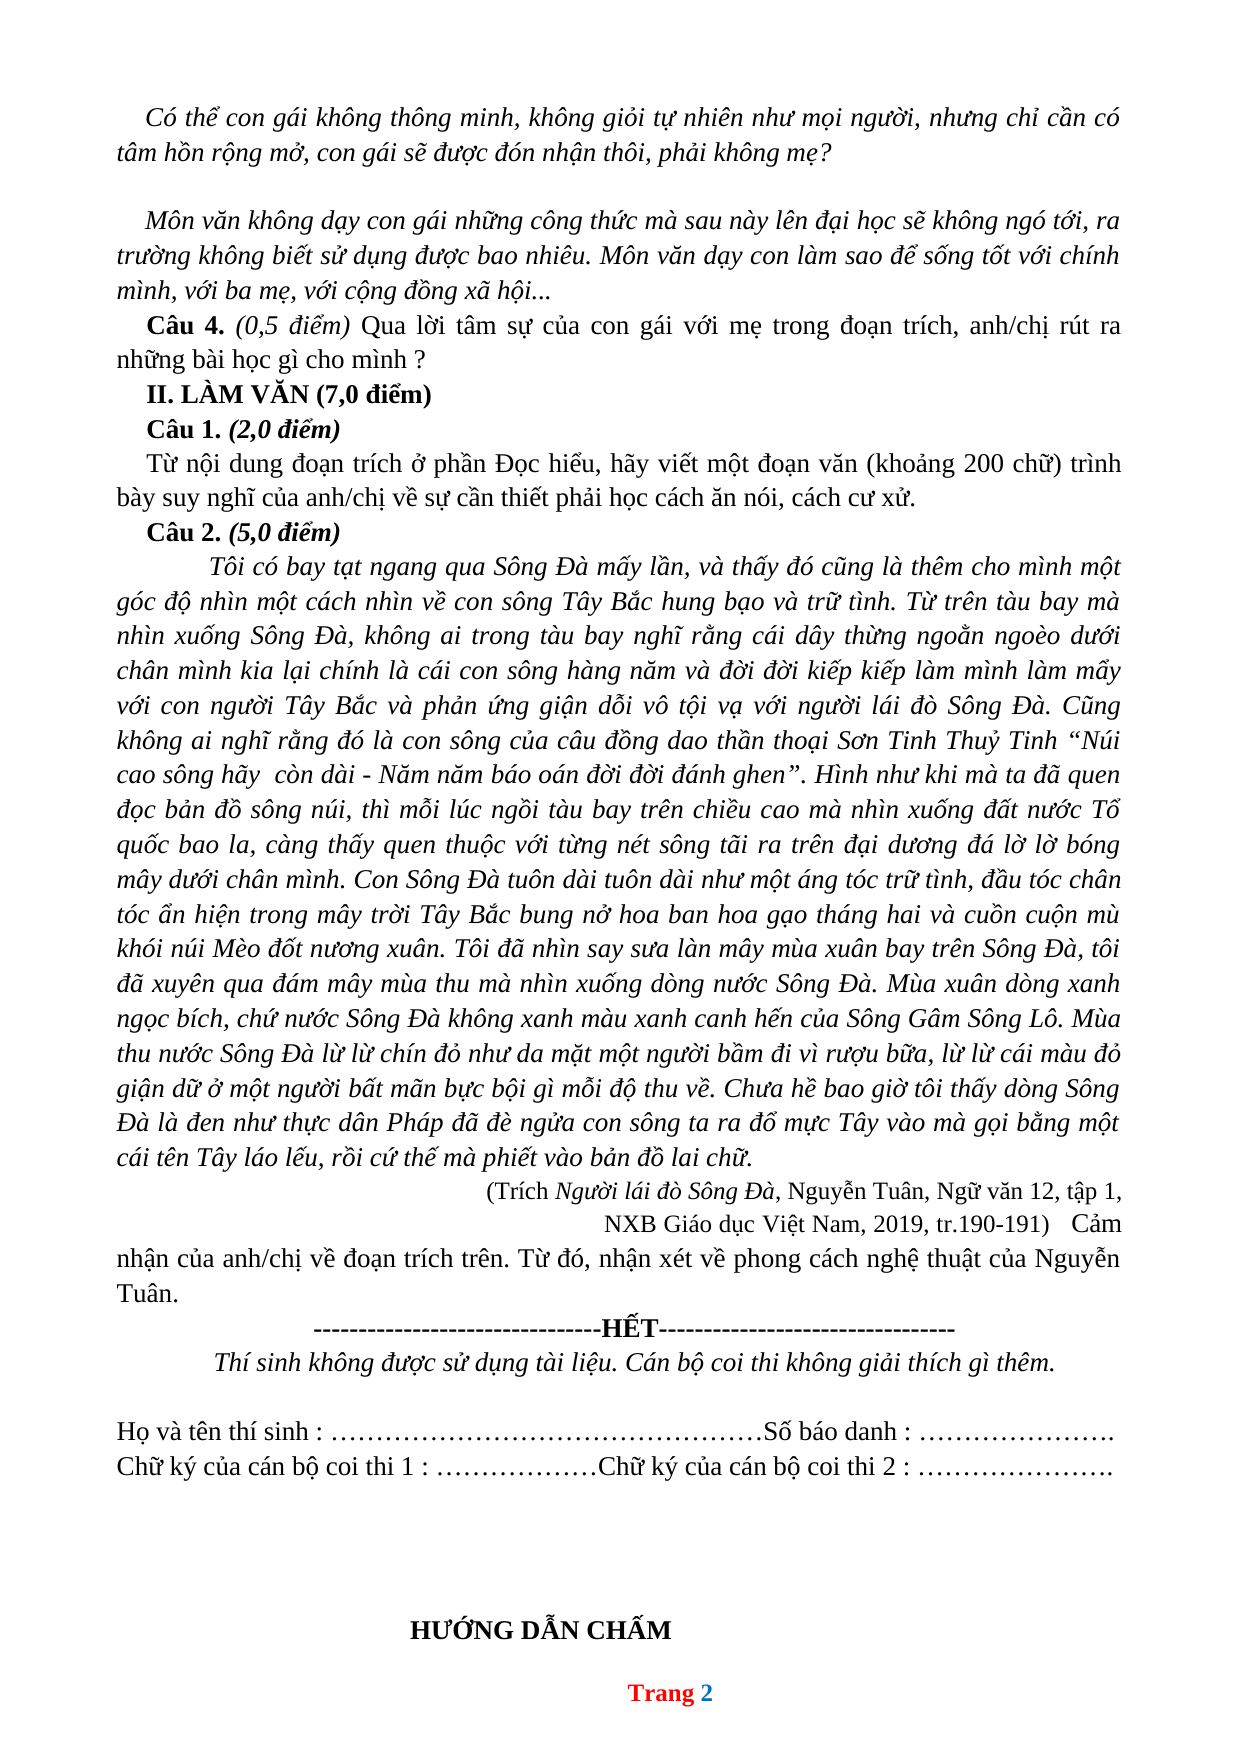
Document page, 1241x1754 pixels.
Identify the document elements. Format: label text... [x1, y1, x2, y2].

text Họ và tên thí sinh : …………………………………………Số báo danh : …………………. [116, 1415, 1122, 1446]
text (Trích Người lái đò Sông Đà, Nguyễn Tuân, Ngữ văn 12, tập 1, [29, 1176, 1122, 1205]
text --------------------------------HẾT--------------------------------- [313, 1312, 1122, 1343]
text Câu 1. (2,0 điểm) [146, 413, 1122, 444]
text Chữ ký của cán bộ coi thi 1 : ………………Chữ ký của cán bộ coi thi 2 : …………………. [116, 1449, 1122, 1481]
text NXB Giáo dục Việt Nam, 2019, tr.190-191) Cảm nhận của anh/chị về đoạn trích trên. Từ đó, nhận xét về phong cách nghệ thuật của Nguyễn Tuân. [116, 1207, 1122, 1308]
text II. LÀM VĂN (7,0 điểm) [116, 378, 1122, 409]
text Câu 4. (0,5 điểm) Qua lời tâm sự của con gái với mẹ trong đoạn trích, anh/chị rút ra những bài học gì cho mình ? [116, 309, 1122, 375]
text Có thể con gái không thông minh, không giỏi tự nhiên như mọi người, nhưng chỉ cần có tâm hồn rộng mở, con gái sẽ được đón nhận thôi, phải không mẹ? [116, 101, 1122, 167]
text Môn văn không dạy con gái những công thức mà sau này lên đại học sẽ không ngó tới, ra trường không biết sử dụng được bao nhiêu. Môn văn dạy con làm sao để sống tốt với chính mình, với ba mẹ, với cộng đồng xã hội... [116, 204, 1122, 305]
text Thí sinh không được sử dụng tài liệu. Cán bộ coi thi không giải thích gì thêm. [213, 1346, 1122, 1378]
text Từ nội dung đoạn trích ở phần Đọc hiểu, hãy viết một đoạn văn (khoảng 200 chữ) trình bày suy nghĩ của anh/chị về sự cần thiết phải học cách ăn nói, cách cư xử. [116, 447, 1122, 513]
text Tôi có bay tạt ngang qua Sông Đà mấy lần, và thấy đó cũng là thêm cho mình một góc độ nhìn một cách nhìn về con sông Tây Bắc hung bạo và trữ tình. Từ trên tàu bay mà nhìn xuống Sông Đà, không ai trong tàu bay nghĩ rằng cái dây thừng ngoằn ngoèo dưới chân mình kia lại chính là cái con sông hàng năm và đời đời kiếp kiếp làm mình làm mẩy với con người Tây Bắc và phản ứng giận dỗi vô tội vạ với người lái đò Sông Đà. Cũng không ai nghĩ rằng đó là con sông của câu đồng dao thần thoại Sơn Tinh Thuỷ Tinh “Núi cao sông hãy còn dài - Năm năm báo oán đời đời đánh ghen”. Hình như khi mà ta đã quen đọc bản đồ sông núi, thì mỗi lúc ngồi tàu bay trên chiều cao mà nhìn xuống đất nước Tổ quốc bao la, càng thấy quen thuộc với từng nét sông tãi ra trên đại dương đá lờ lờ bóng mây dưới chân mình. Con Sông Đà tuôn dài tuôn dài như một áng tóc trữ tình, đầu tóc chân tóc ẩn hiện trong mây trời Tây Bắc bung nở hoa ban hoa gạo tháng hai và cuồn cuộn mù khói núi Mèo đốt nương xuân. Tôi đã nhìn say sưa làn mây mùa xuân bay trên Sông Đà, tôi đã xuyên qua đám mây mùa thu mà nhìn xuống dòng nước Sông Đà. Mùa xuân dòng xanh ngọc bích, chứ nước Sông Đà không xanh màu xanh canh hến của Sông Gâm Sông Lô. Mùa thu nước Sông Đà lừ lừ chín đỏ như da mặt một người bầm đi vì rượu bữa, lừ lừ cái màu đỏ giận dữ ở một người bất mãn bực bội gì mỗi độ thu về. Chưa hề bao giờ tôi thấy dòng Sông Đà là đen như thực dân Pháp đã đè ngửa con sông ta ra đổ mực Tây vào mà gọi bằng một cái tên Tây láo lếu, rồi cứ thế mà phiết vào bản đồ lai chữ. [116, 550, 1122, 1172]
text HƯỚNG DẪN CHẤM [404, 1614, 1121, 1645]
text Câu 2. (5,0 điểm) [146, 516, 1122, 547]
